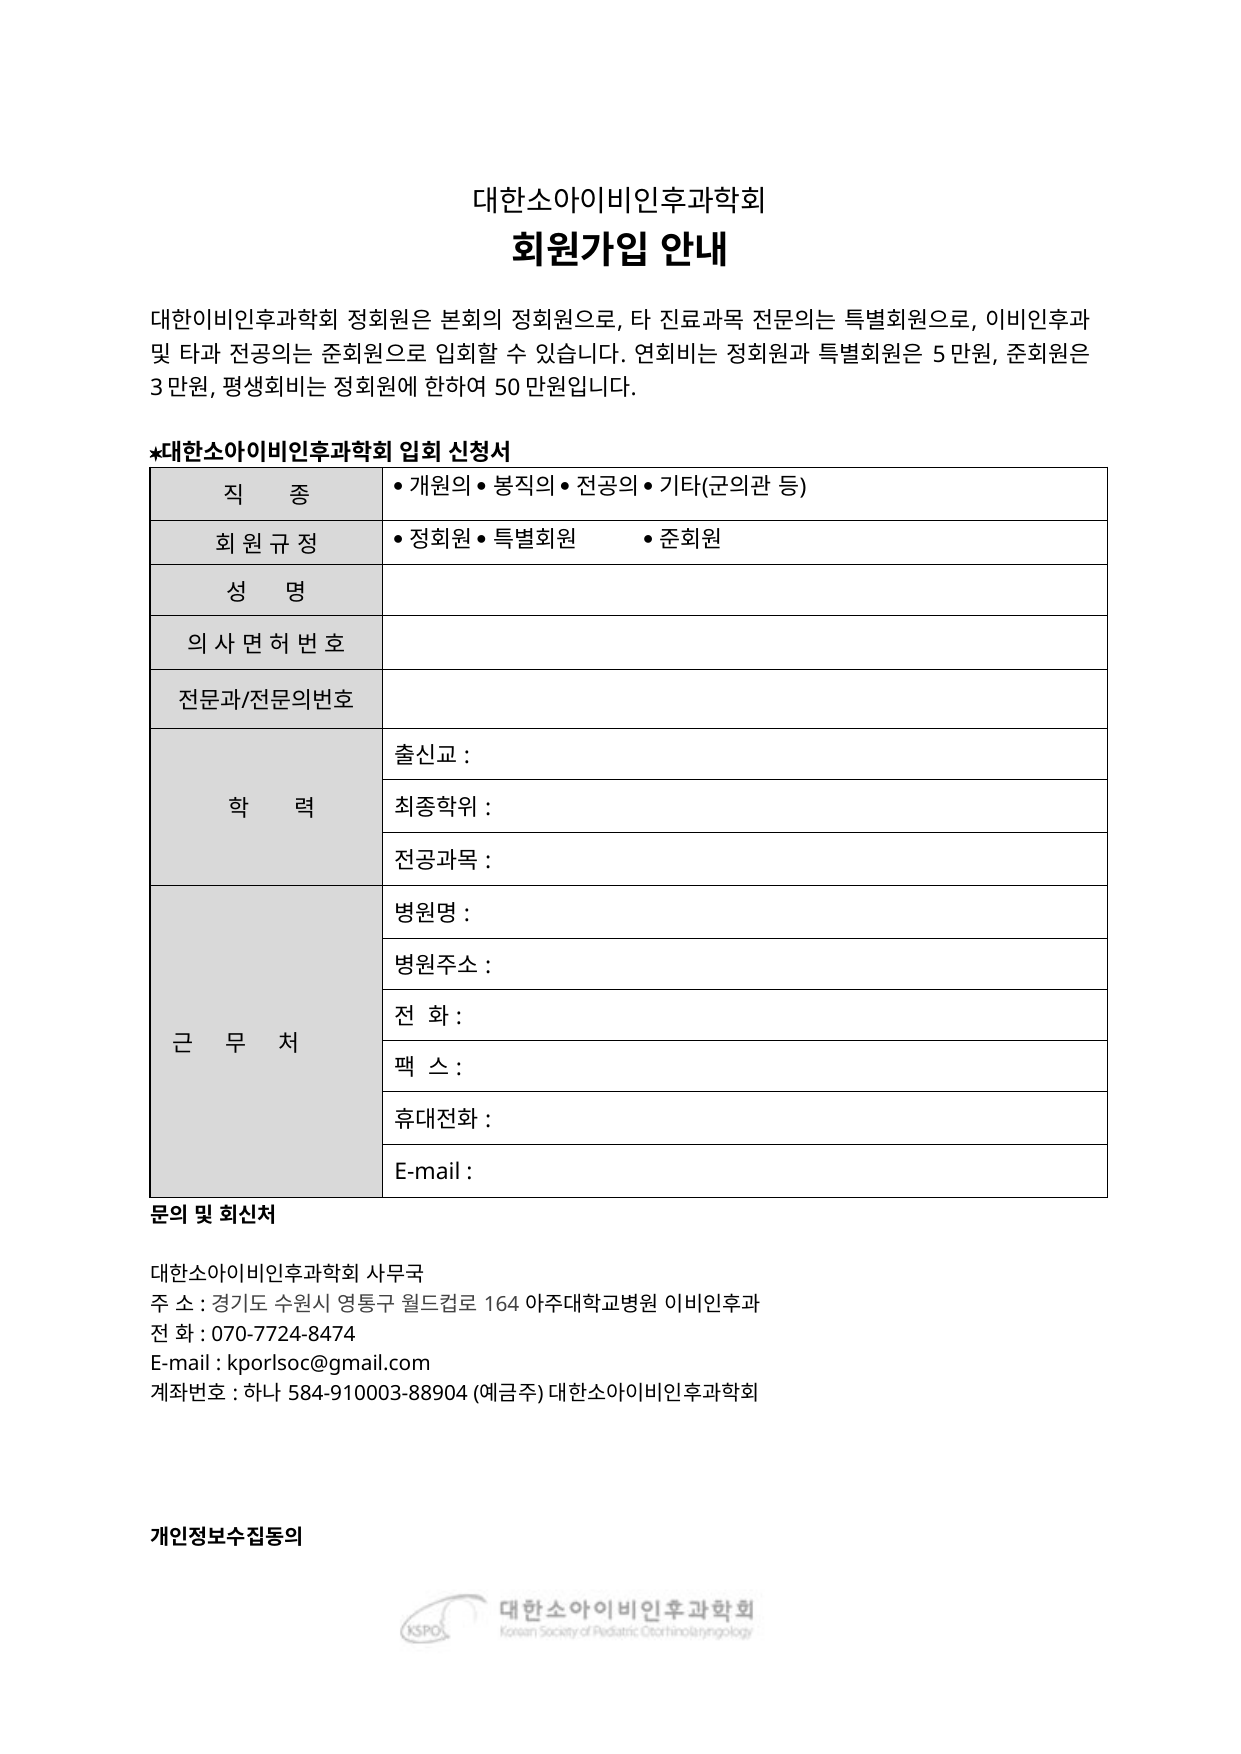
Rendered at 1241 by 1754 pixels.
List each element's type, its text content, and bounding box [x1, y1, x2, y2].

text 계좌번호 : 하나 584-910003-88904 (예금주) 대한소아이비인후과학회 [150, 1376, 1090, 1406]
table_header 직 종 [151, 468, 382, 520]
table_cell 전 화 : [383, 990, 1107, 1040]
picture [388, 1577, 775, 1666]
table_cell [383, 616, 1107, 669]
text 개인정보수집동의 [150, 1520, 1090, 1550]
table_cell 병원주소 : [383, 939, 1107, 989]
table_cell 병원명 : [383, 886, 1107, 938]
text E-mail : kporlsoc@gmail.com [150, 1348, 1090, 1376]
table_cell 최종학위 : [383, 780, 1107, 832]
table_cell 전공과목 : [383, 833, 1107, 885]
table_header 개원의 봉직의 전공의 기타(군의관 등) [383, 468, 1107, 520]
text 대한소아이비인후과학회 사무국 [150, 1257, 1090, 1287]
table_cell 성 명 [151, 565, 382, 615]
text 회원가입 안내 [150, 219, 1090, 274]
text 대한이비인후과학회 정회원은 본회의 정회원으로, 타 진료과목 전문의는 특별회원으로, 이비인후과 및 타과 전공의는 준회원으로 입회할 수 있습니다. 연회비는 정회원과 특별회원은 5만원, 준회원은 3만원, 평생회비는 정회원에 한하여 50만원입니다. [150, 302, 1090, 402]
table_cell 출신교 : [383, 729, 1107, 778]
table_cell [383, 565, 1107, 615]
table_cell 정회원 특별회원 준회원 [383, 521, 1107, 564]
table_cell 학 력 [151, 729, 382, 885]
table_cell 근 무 처 [151, 886, 382, 1197]
table_cell 의 사 면 허 번 호 [151, 616, 382, 669]
table_cell 팩 스 : [383, 1041, 1107, 1091]
text 전 화 : 070-7724-8474 [150, 1317, 1090, 1348]
table_cell 회 원 규 정 [151, 521, 382, 564]
text 대한소아이비인후과학회 입회 신청서 [150, 433, 1090, 467]
table_cell [383, 670, 1107, 728]
text 문의 및 회신처 [150, 1198, 1090, 1228]
text 대한소아이비인후과학회 [150, 177, 1090, 219]
text 주 소 : 경기도 수원시 영통구 월드컵로 164 아주대학교병원 이비인후과 [150, 1287, 1090, 1317]
table_cell 휴대전화 : [383, 1092, 1107, 1144]
table_cell 전문과/전문의번호 [151, 670, 382, 728]
table_cell E-mail : [383, 1145, 1107, 1197]
